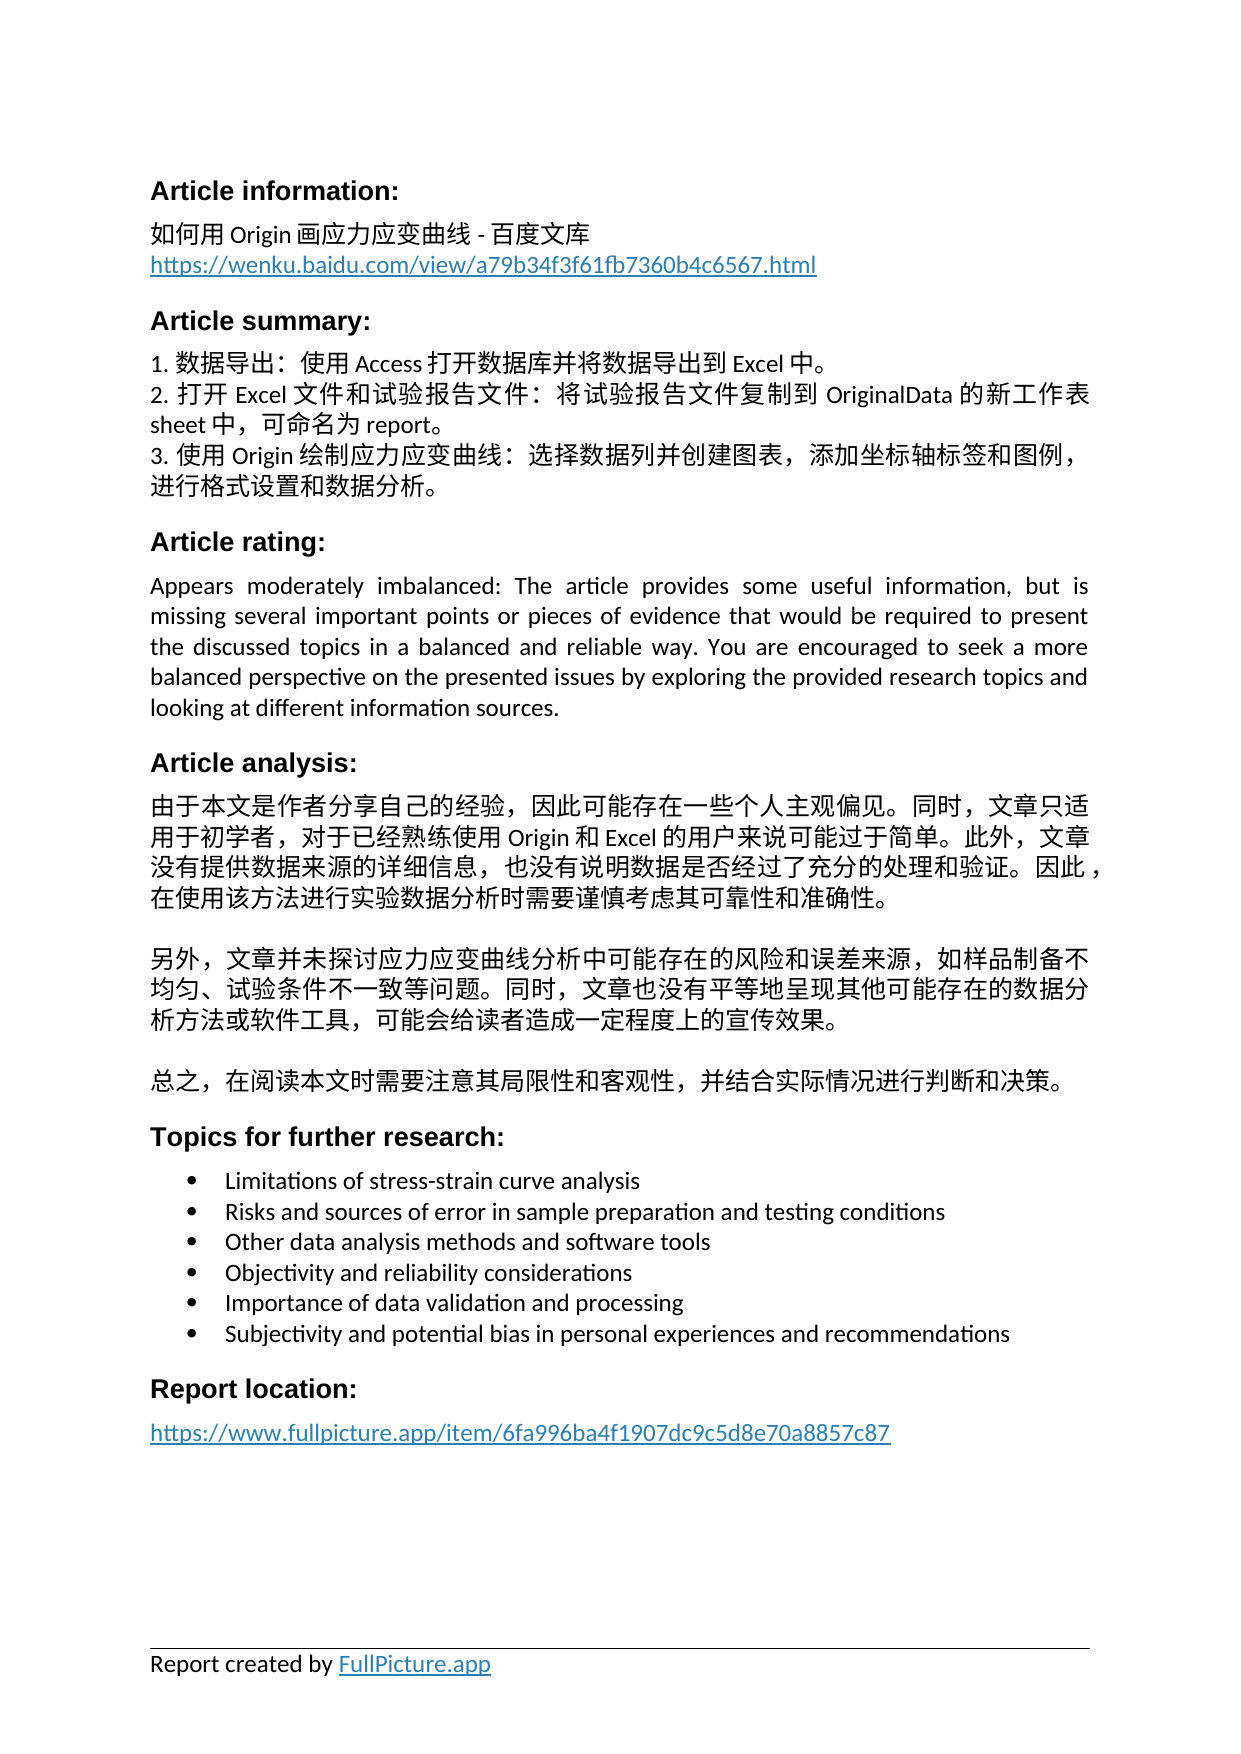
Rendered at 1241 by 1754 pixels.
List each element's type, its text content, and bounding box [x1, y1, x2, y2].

list Importance of data validation and processing [187, 1287, 1090, 1318]
text 另外，文章并未探讨应力应变曲线分析中可能存在的风险和误差来源，如样品制备不均匀、试验条件不一致等问题。同时，文章也没有平等地呈现其他可能存在的数据分析方法或软件工具，可能会给读者造成一定程度上的宣传效果。 [150, 944, 1090, 1035]
subtitle Topics for further research: [150, 1121, 1090, 1153]
subtitle Article information: [150, 175, 1090, 206]
text Appears moderately imbalanced: The article provides some useful information, but is missing several important points or pieces of evidence that would be required to present the discussed topics in a balanced and reliable way. You are encouraged to seek a more balanced perspective on the presented issues by exploring the provided research topics and looking at different information sources. [150, 570, 1090, 722]
text 3. 使用Origin绘制应力应变曲线：选择数据列并创建图表，添加坐标轴标签和图例，进行格式设置和数据分析。 [150, 440, 1090, 501]
list Risks and sources of error in sample preparation and testing conditions [187, 1196, 1090, 1226]
list Subjectivity and potential bias in personal experiences and recommendations [187, 1318, 1090, 1348]
list Objectivity and reliability considerations [187, 1257, 1090, 1287]
text 1. 数据导出：使用Access打开数据库并将数据导出到Excel中。 [150, 348, 1090, 379]
text 如何用Origin画应力应变曲线 - 百度文库https://wenku.baidu.com/view/a79b34f3f61fb7360b4c6567.html [150, 219, 1090, 280]
subtitle Report location: [150, 1373, 1090, 1404]
text 2. 打开Excel文件和试验报告文件：将试验报告文件复制到OriginalData的新工作表sheet中，可命名为report。 [150, 379, 1090, 440]
list Limitations of stress-strain curve analysis [187, 1165, 1090, 1196]
subtitle Article analysis: [150, 747, 1090, 779]
text 由于本文是作者分享自己的经验，因此可能存在一些个人主观偏见。同时，文章只适用于初学者，对于已经熟练使用Origin和Excel的用户来说可能过于简单。此外，文章没有提供数据来源的详细信息，也没有说明数据是否经过了充分的处理和验证。因此，在使用该方法进行实验数据分析时需要谨慎考虑其可靠性和准确性。 [150, 791, 1090, 913]
text 总之，在阅读本文时需要注意其局限性和客观性，并结合实际情况进行判断和决策。 [150, 1066, 1090, 1096]
text https://www.fullpicture.app/item/6fa996ba4f1907dc9c5d8e70a8857c87 [150, 1417, 1090, 1448]
list Other data analysis methods and software tools [187, 1226, 1090, 1257]
subtitle Article summary: [150, 305, 1090, 336]
subtitle Article rating: [150, 526, 1090, 557]
